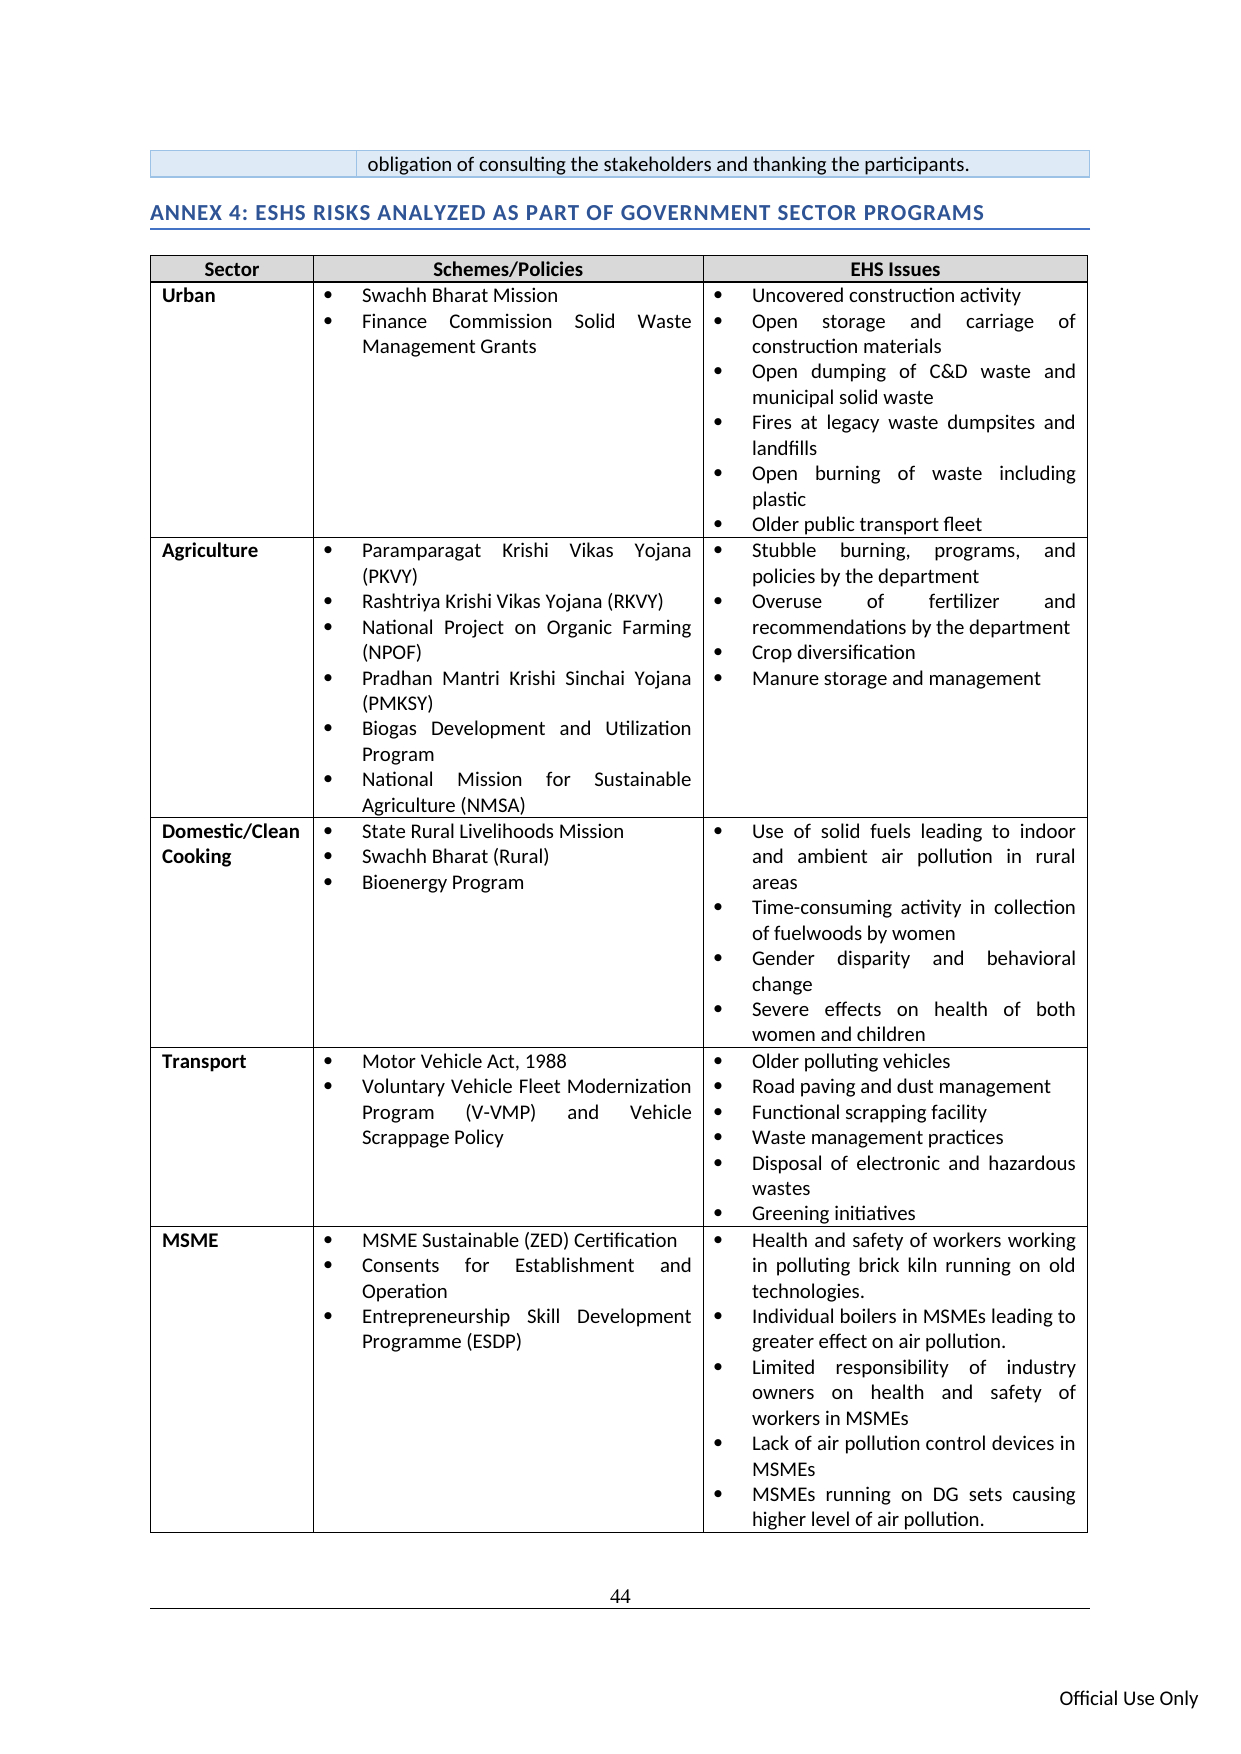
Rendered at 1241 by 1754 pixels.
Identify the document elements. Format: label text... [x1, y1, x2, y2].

table_cell Uncovered construction activity Open storage and carriage of construction materials Open dumping of C&D waste and municipal solid waste Fires at legacy waste dumpsites and landfills Open burning of waste including plastic Older public transport fleet [704, 283, 1087, 537]
table_cell Stubble burning, programs, and policies by the department Overuse of fertilizer and recommendations by the department Crop diversification Manure storage and management [704, 538, 1087, 817]
table_cell Transport [151, 1048, 313, 1226]
table_cell Paramparagat Krishi Vikas Yojana (PKVY) Rashtriya Krishi Vikas Yojana (RKVY) National Project on Organic Farming (NPOF) Pradhan Mantri Krishi Sinchai Yojana (PMKSY) Biogas Development and Utilization Program National Mission for Sustainable Agriculture (NMSA) [314, 538, 703, 817]
table_cell Swachh Bharat Mission Finance Commission Solid Waste Management Grants [314, 283, 703, 537]
table_cell Urban [151, 283, 313, 537]
table_cell Agriculture [151, 538, 313, 817]
table_cell Domestic/Clean Cooking [151, 818, 313, 1047]
table_header EHS Issues [704, 256, 1087, 281]
table_cell State Rural Livelihoods Mission Swachh Bharat (Rural) Bioenergy Program [314, 818, 703, 1047]
table_cell MSME [151, 1227, 313, 1532]
table_cell Use of solid fuels leading to indoor and ambient air pollution in rural areas Time-consuming activity in collection of fuelwoods by women Gender disparity and behavioral change Severe effects on health of both women and children [704, 818, 1087, 1047]
table_cell Motor Vehicle Act, 1988 Voluntary Vehicle Fleet Modernization Program (V-VMP) and Vehicle Scrappage Policy [314, 1048, 703, 1226]
table_cell Health and safety of workers working in polluting brick kiln running on old technologies. Individual boilers in MSMEs leading to greater effect on air pollution. Limited responsibility of industry owners on health and safety of workers in MSMEs Lack of air pollution control devices in MSMEs MSMEs running on DG sets causing higher level of air pollution. [704, 1227, 1087, 1532]
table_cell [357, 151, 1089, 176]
table_header Schemes/Policies [314, 256, 703, 281]
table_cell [151, 151, 356, 176]
table_cell MSME Sustainable (ZED) Certification Consents for Establishment and Operation Entrepreneurship Skill Development Programme (ESDP) [314, 1227, 703, 1532]
table_header Sector [151, 256, 313, 281]
subtitle ANNEX 4: ESHS RISKS ANALYZED AS PART OF GOVERNMENT SECTOR PROGRAMS [150, 198, 1090, 228]
table_cell Older polluting vehicles Road paving and dust management Functional scrapping facility Waste management practices Disposal of electronic and hazardous wastes Greening initiatives [704, 1048, 1087, 1226]
